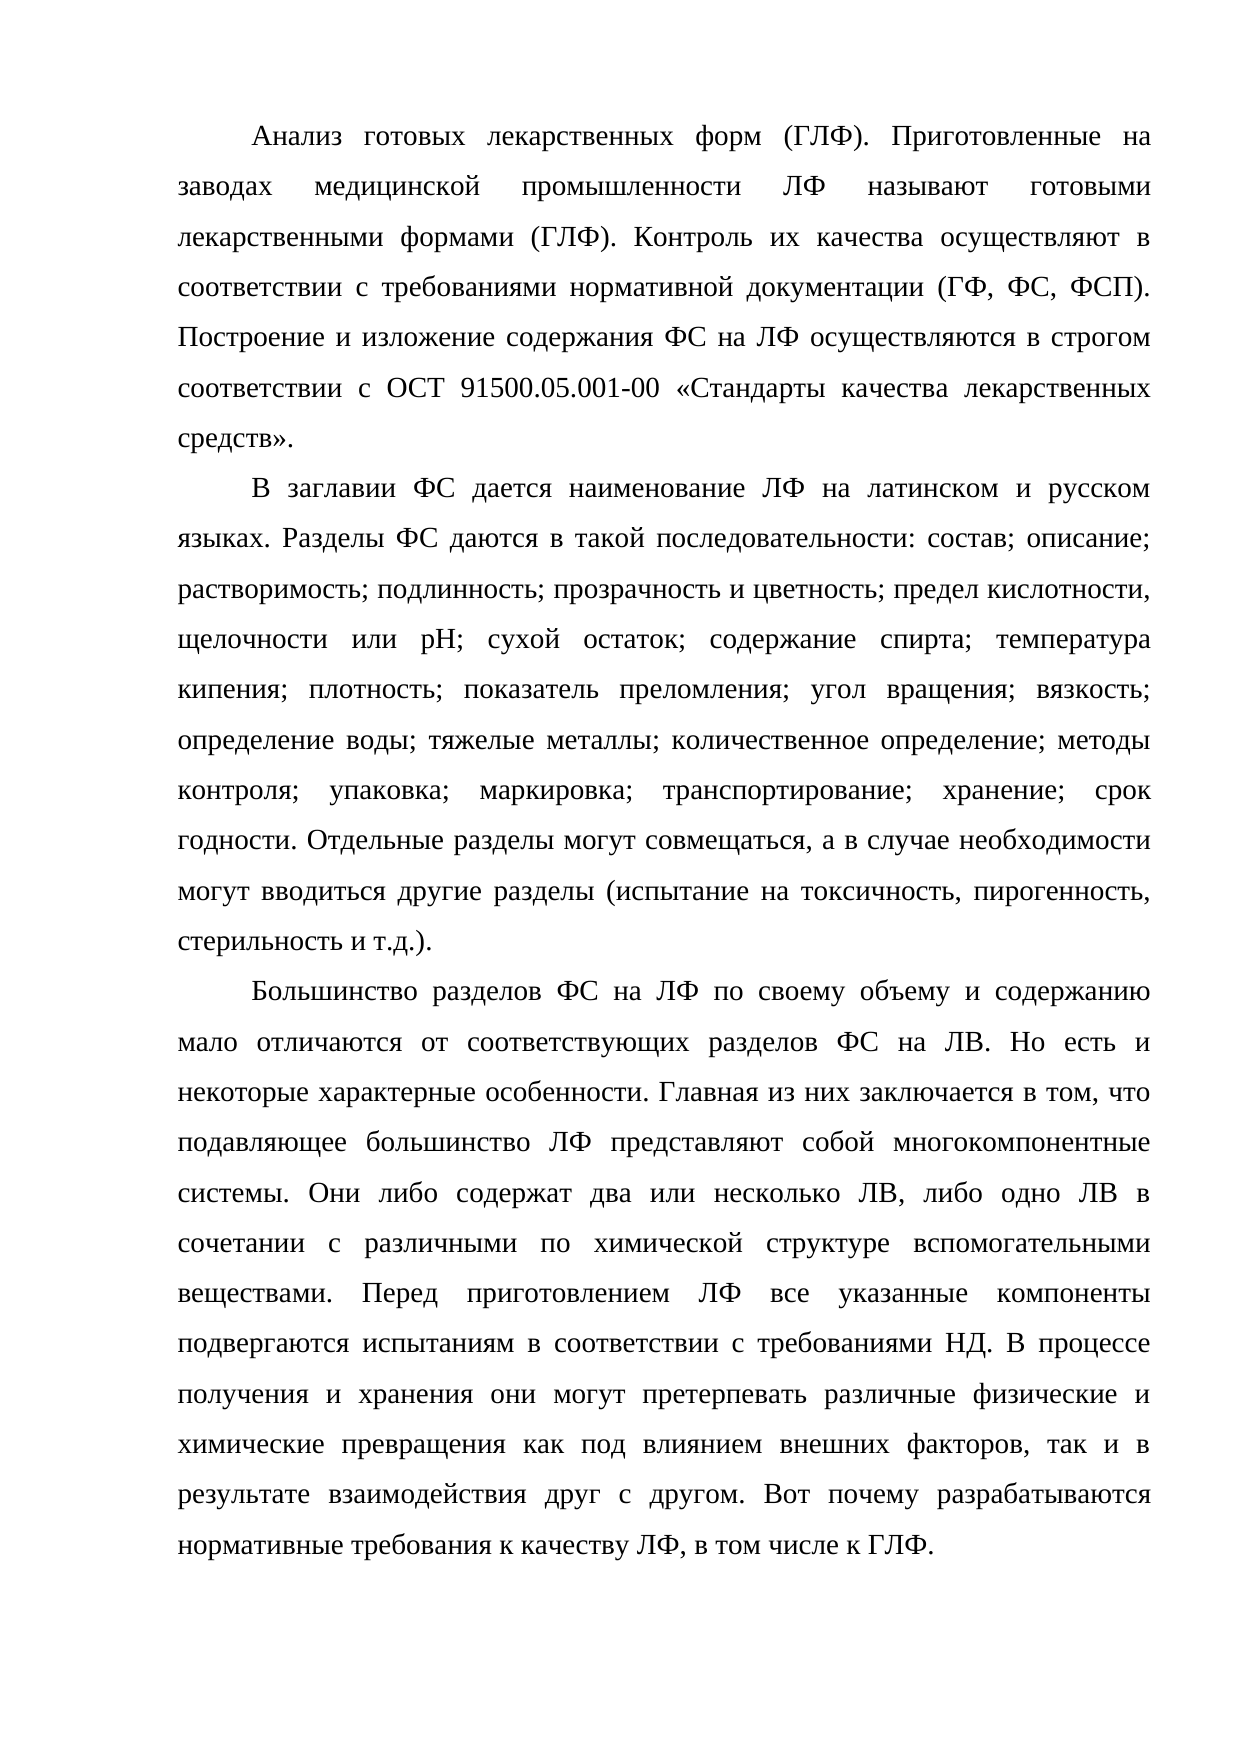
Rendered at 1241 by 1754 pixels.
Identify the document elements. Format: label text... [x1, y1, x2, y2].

text Анализ готовых лекарственных форм (ГЛФ). Приготовленные на заводах медицинской промышленности ЛФ называют готовыми лекарственными формами (ГЛФ). Контроль их качества осуществляют в соответствии с требованиями нормативной документации (ГФ, ФС, ФСП). Построение и изложение содержания ФС на ЛФ осуществляются в строгом соответствии с ОСТ 91500.05.001-00 «Стандарты качества лекарственных средств». [177, 118, 1152, 453]
text В заглавии ФС дается наименование ЛФ на латинском и русском языках. Разделы ФС даются в такой последовательности: состав; описание; растворимость; подлинность; прозрачность и цветность; предел кислотности, щелочности или рН; сухой остаток; содержание спирта; температура кипения; плотность; показатель преломления; угол вращения; вязкость; определение воды; тяжелые металлы; количественное определение; методы контроля; упаковка; маркировка; транспортирование; хранение; срок годности. Отдельные разделы могут совмещаться, а в случае необходимости могут вводиться другие разделы (испытание на токсичность, пирогенность, стерильность и т.д.). [177, 470, 1152, 957]
text Большинство разделов ФС на ЛФ по своему объему и содержанию мало отличаются от соответствующих разделов ФС на ЛВ. Но есть и некоторые характерные особенности. Главная из них заключается в том, что подавляющее большинство ЛФ представляют собой многокомпонентные системы. Они либо содержат два или несколько ЛВ, либо одно ЛВ в сочетании с различными по химической структуре вспомогательными веществами. Перед приготовлением ЛФ все указанные компоненты подвергаются испытаниям в соответствии с требованиями НД. В процессе получения и хранения они могут претерпевать различные физические и химические превращения как под влиянием внешних факторов, так и в результате взаимодействия друг с другом. Вот почему разрабатываются нормативные требования к качеству ЛФ, в том числе к ГЛФ. [177, 973, 1152, 1560]
